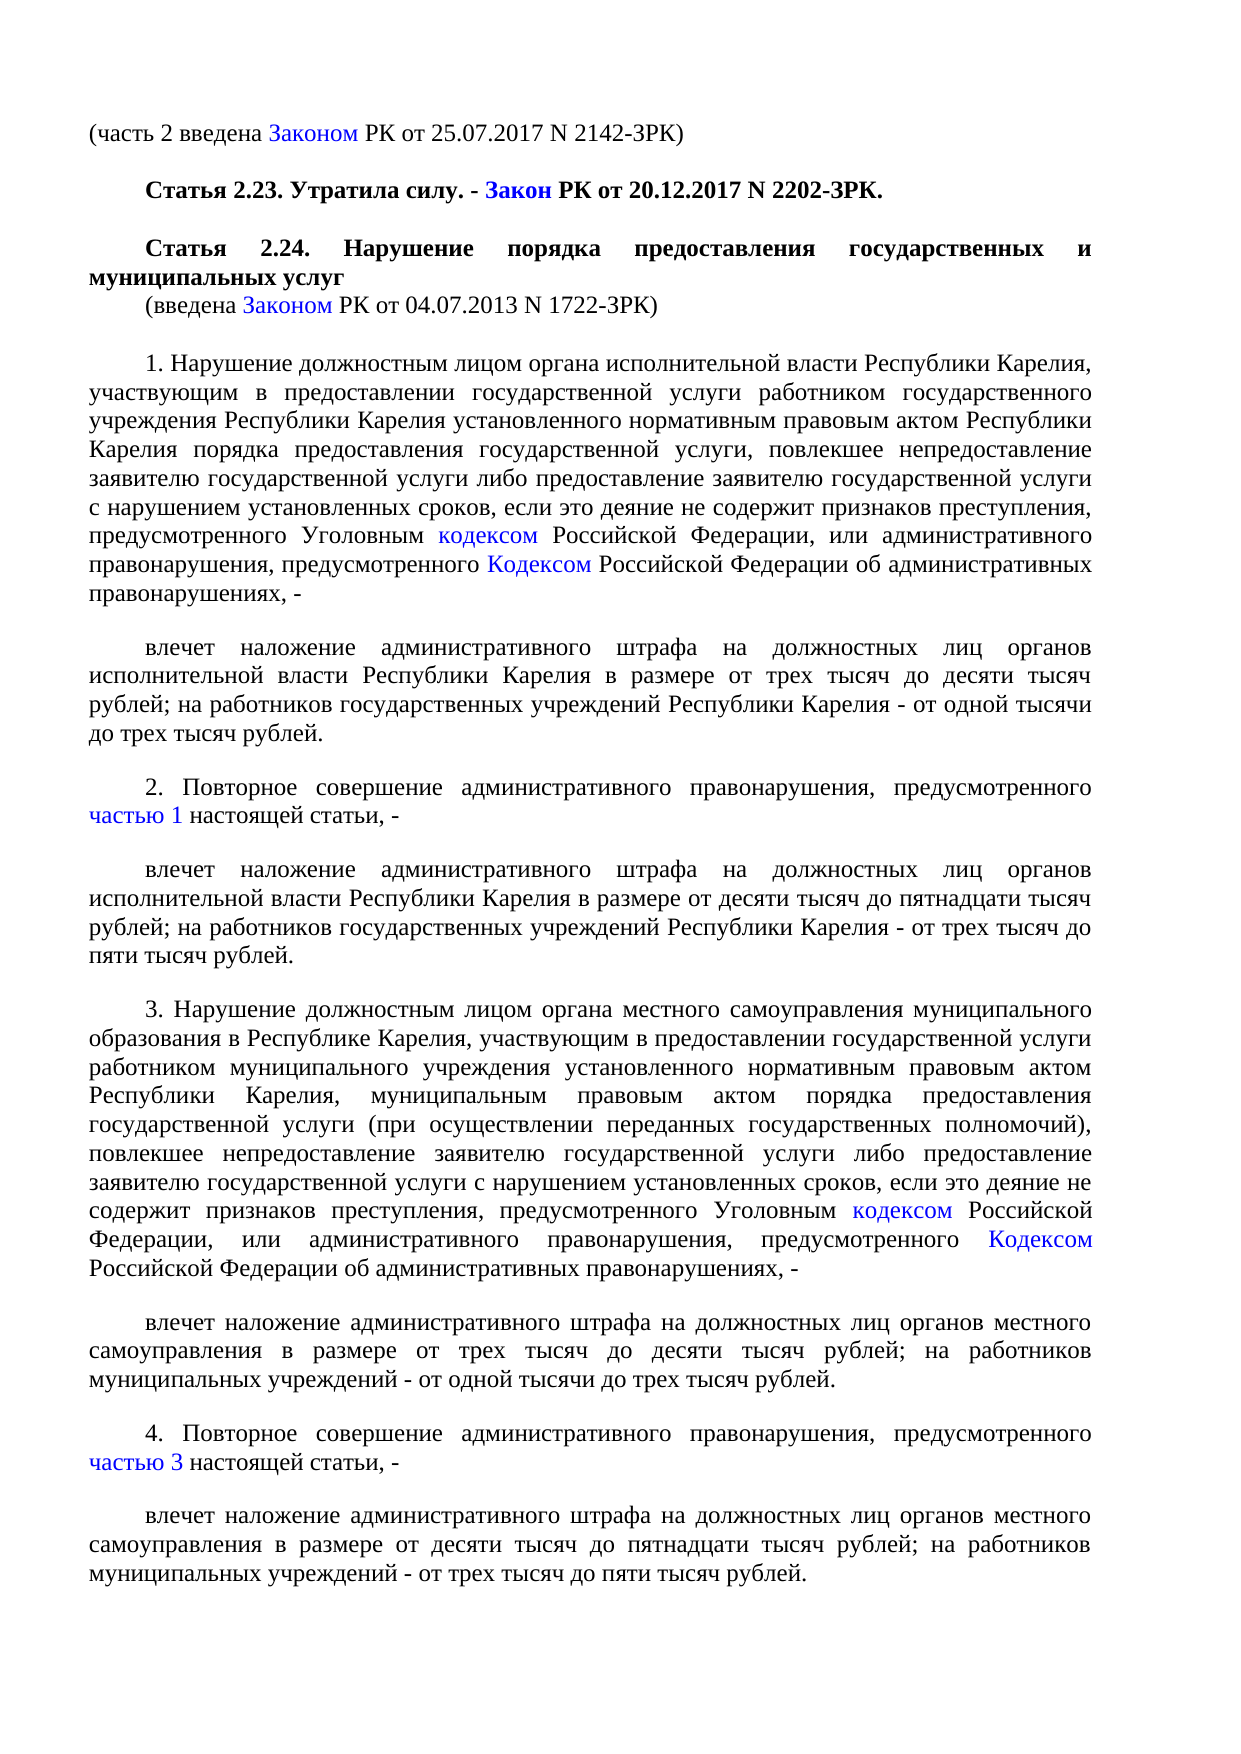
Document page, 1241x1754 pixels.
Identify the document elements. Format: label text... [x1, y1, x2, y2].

text 2. Повторное совершение административного правонарушения, предусмотренного частью 1 настоящей статьи, - [89, 772, 1092, 829]
text 4. Повторное совершение административного правонарушения, предусмотренного частью 3 настоящей статьи, - [89, 1418, 1092, 1476]
text 1. Нарушение должностным лицом органа исполнительной власти Республики Карелия, участвующим в предоставлении государственной услуги работником государственного учреждения Республики Карелия установленного нормативным правовым актом Республики Карелия порядка предоставления государственной услуги, повлекшее непредоставление заявителю государственной услуги либо предоставление заявителю государственной услуги с нарушением установленных сроков, если это деяние не содержит признаков преступления, предусмотренного Уголовным кодексом Российской Федерации, или административного правонарушения, предусмотренного Кодексом Российской Федерации об административных правонарушениях, - [89, 348, 1092, 607]
text (часть 2 введена Законом РК от 25.07.2017 N 2142-ЗРК) [89, 118, 1092, 147]
title Статья 2.24. Нарушение порядка предоставления государственных и муниципальных услуг [89, 233, 1092, 291]
text (введена Законом РК от 04.07.2013 N 1722-ЗРК) [89, 291, 1092, 319]
text влечет наложение административного штрафа на должностных лиц органов местного самоуправления в размере от десяти тысяч до пятнадцати тысяч рублей; на работников муниципальных учреждений - от трех тысяч до пяти тысяч рублей. [89, 1501, 1092, 1587]
title Статья 2.23. Утратила силу. - Закон РК от 20.12.2017 N 2202-ЗРК. [89, 176, 1092, 204]
text влечет наложение административного штрафа на должностных лиц органов исполнительной власти Республики Карелия в размере от десяти тысяч до пятнадцати тысяч рублей; на работников государственных учреждений Республики Карелия - от трех тысяч до пяти тысяч рублей. [89, 854, 1092, 969]
text влечет наложение административного штрафа на должностных лиц органов исполнительной власти Республики Карелия в размере от трех тысяч до десяти тысяч рублей; на работников государственных учреждений Республики Карелия - от одной тысячи до трех тысяч рублей. [89, 632, 1092, 747]
text 3. Нарушение должностным лицом органа местного самоуправления муниципального образования в Республике Карелия, участвующим в предоставлении государственной услуги работником муниципального учреждения установленного нормативным правовым актом Республики Карелия, муниципальным правовым актом порядка предоставления государственной услуги (при осуществлении переданных государственных полномочий), повлекшее непредоставление заявителю государственной услуги либо предоставление заявителю государственной услуги с нарушением установленных сроков, если это деяние не содержит признаков преступления, предусмотренного Уголовным кодексом Российской Федерации, или административного правонарушения, предусмотренного Кодексом Российской Федерации об административных правонарушениях, - [89, 994, 1092, 1282]
